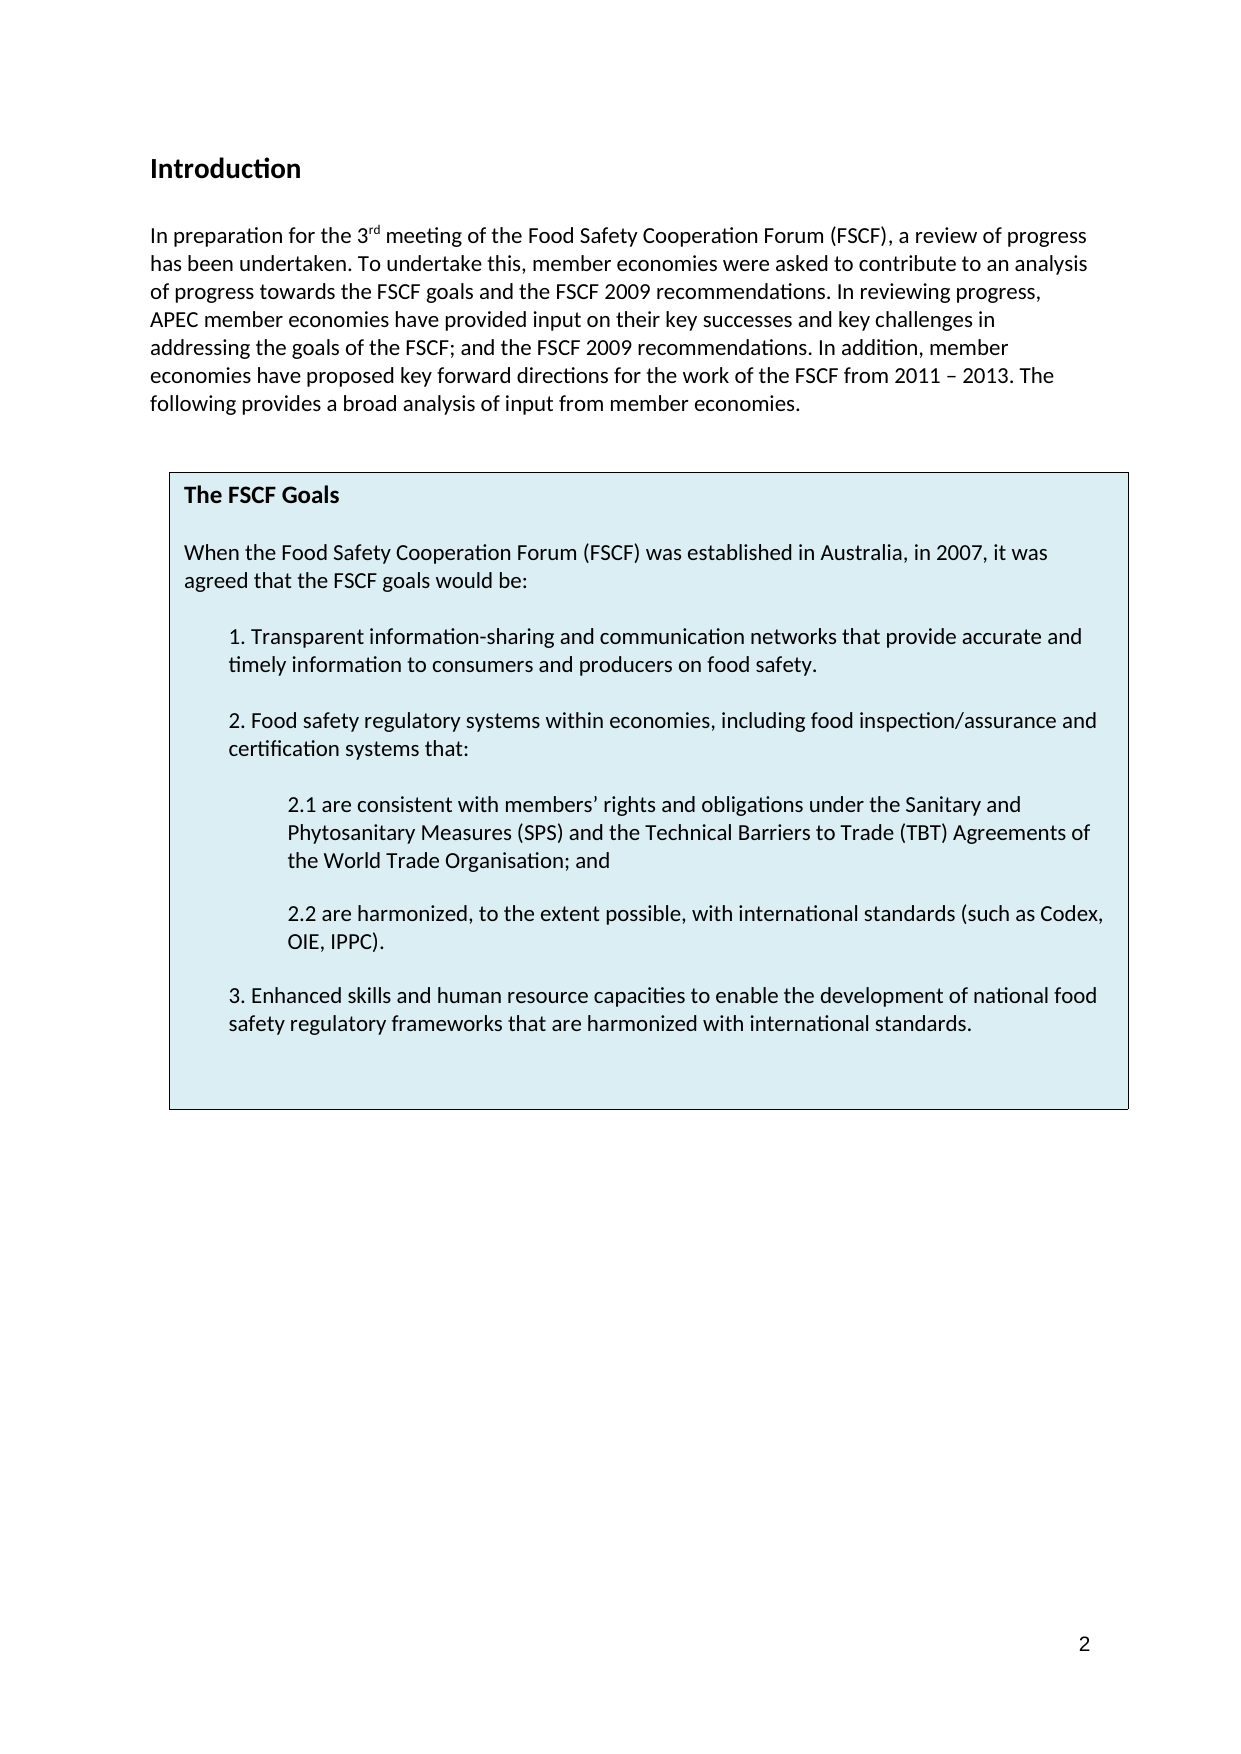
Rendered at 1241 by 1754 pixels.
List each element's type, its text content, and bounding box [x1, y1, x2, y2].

text Introduction [150, 150, 1090, 186]
text In preparation for the 3rd meeting of the Food Safety Cooperation Forum (FSCF), a review of progress has been undertaken. To undertake this, member economies were asked to contribute to an analysis of progress towards the FSCF goals and the FSCF 2009 recommendations. In reviewing progress, APEC member economies have provided input on their key successes and key challenges in addressing the goals of the FSCF; and the FSCF 2009 recommendations. In addition, member economies have proposed key forward directions for the work of the FSCF from 2011 – 2013. The following provides a broad analysis of input from member economies. [150, 221, 1090, 417]
